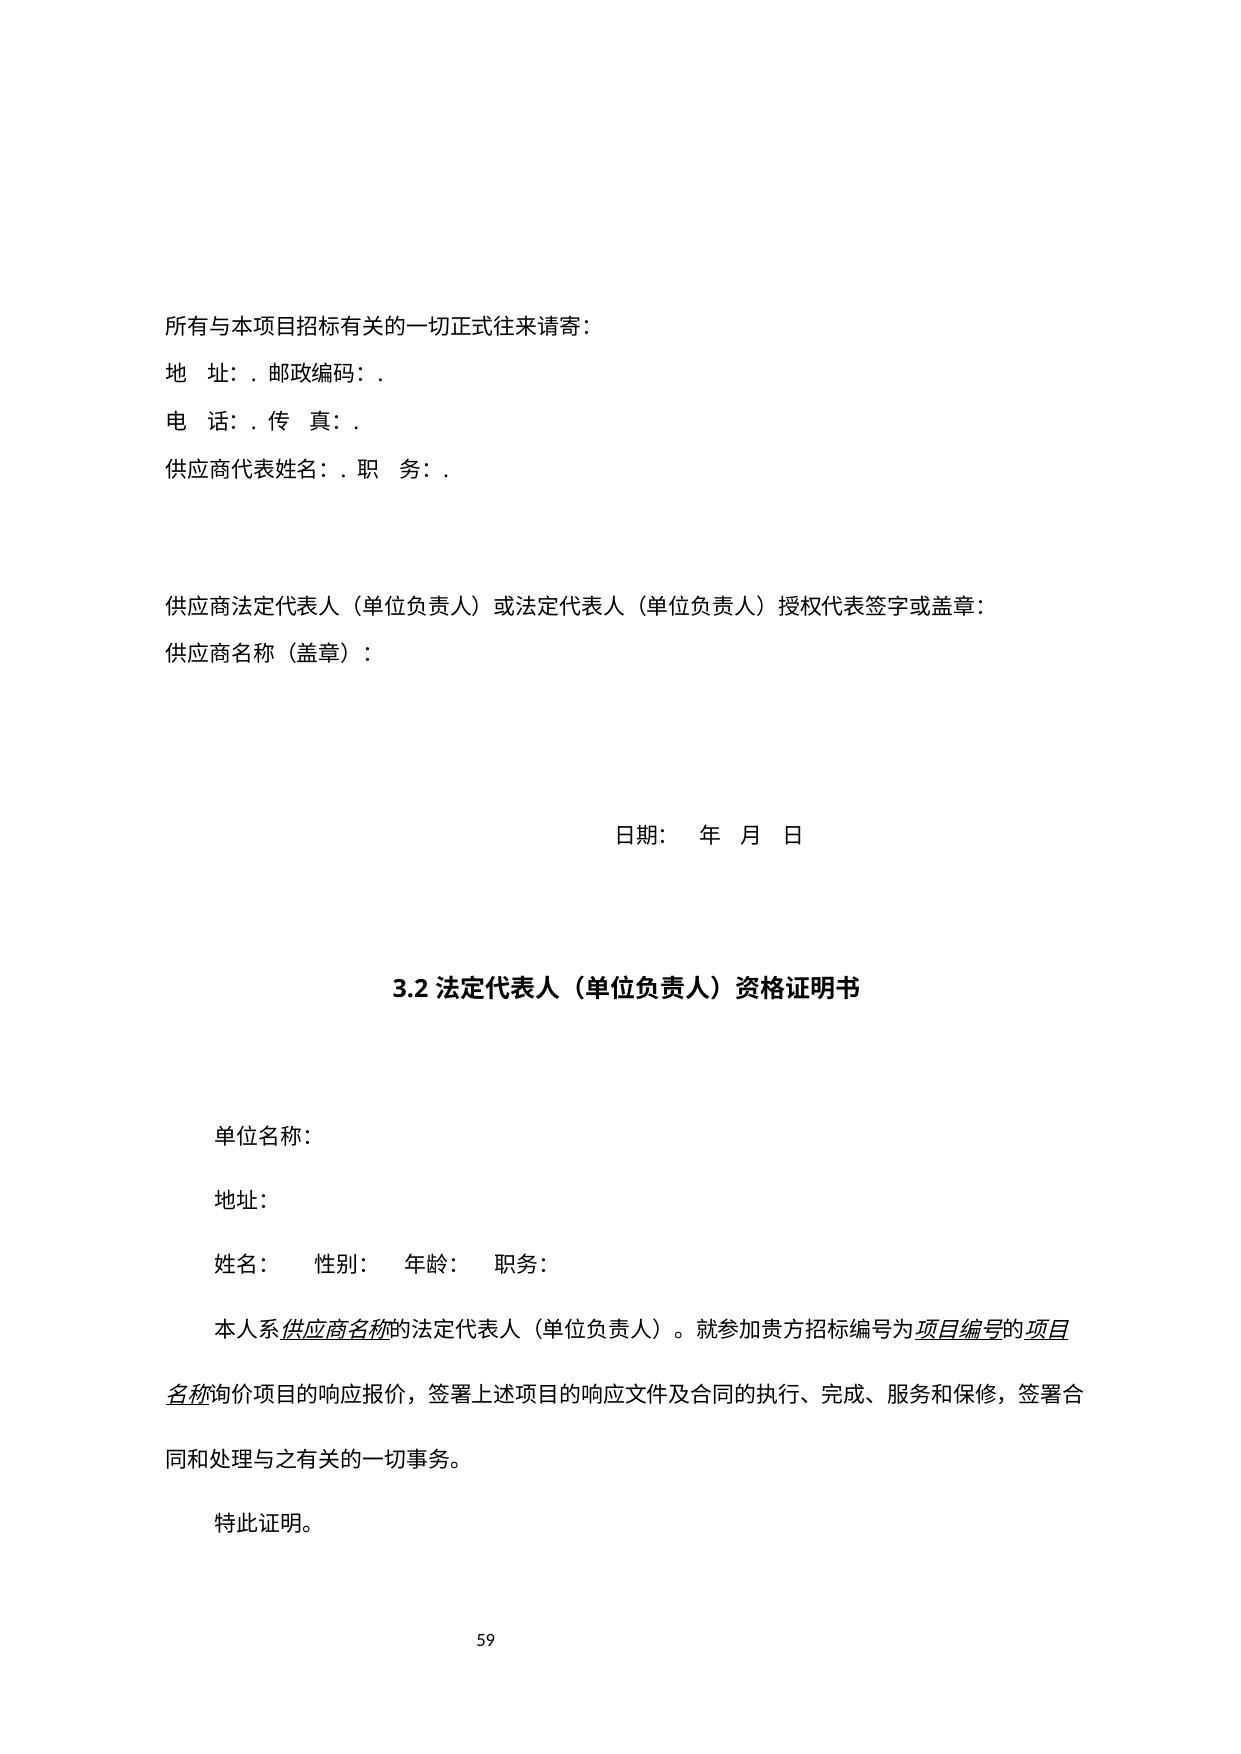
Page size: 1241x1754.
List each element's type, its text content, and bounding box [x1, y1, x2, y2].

text 供应商法定代表人（单位负责人）或法定代表人（单位负责人）授权代表签字或盖章： [165, 589, 1087, 620]
text 本人系供应商名称的法定代表人（单位负责人）。就参加贵方招标编号为项目编号的项目名称询价项目的响应报价，签署上述项目的响应文件及合同的执行、完成、服务和保修，签署合同和处理与之有关的一切事务。 [165, 1311, 1087, 1474]
text 供应商代表姓名：. 职 务：. [165, 452, 1087, 483]
text 所有与本项目招标有关的一切正式往来请寄： [165, 309, 1087, 341]
text 姓名： 性别： 年龄： 职务： [165, 1247, 1087, 1279]
text 地址： [165, 1183, 1087, 1215]
text 单位名称： [165, 1119, 1087, 1151]
text 地 址：. 邮政编码：. [165, 356, 1087, 388]
text 电 话：. 传 真：. [165, 404, 1087, 436]
text 3.2 法定代表人（单位负责人）资格证明书 [165, 954, 1087, 1019]
text 供应商名称（盖章）： [165, 636, 1087, 668]
text 特此证明。 [165, 1505, 1087, 1538]
text 日期： 年 月 日 [165, 818, 1087, 849]
